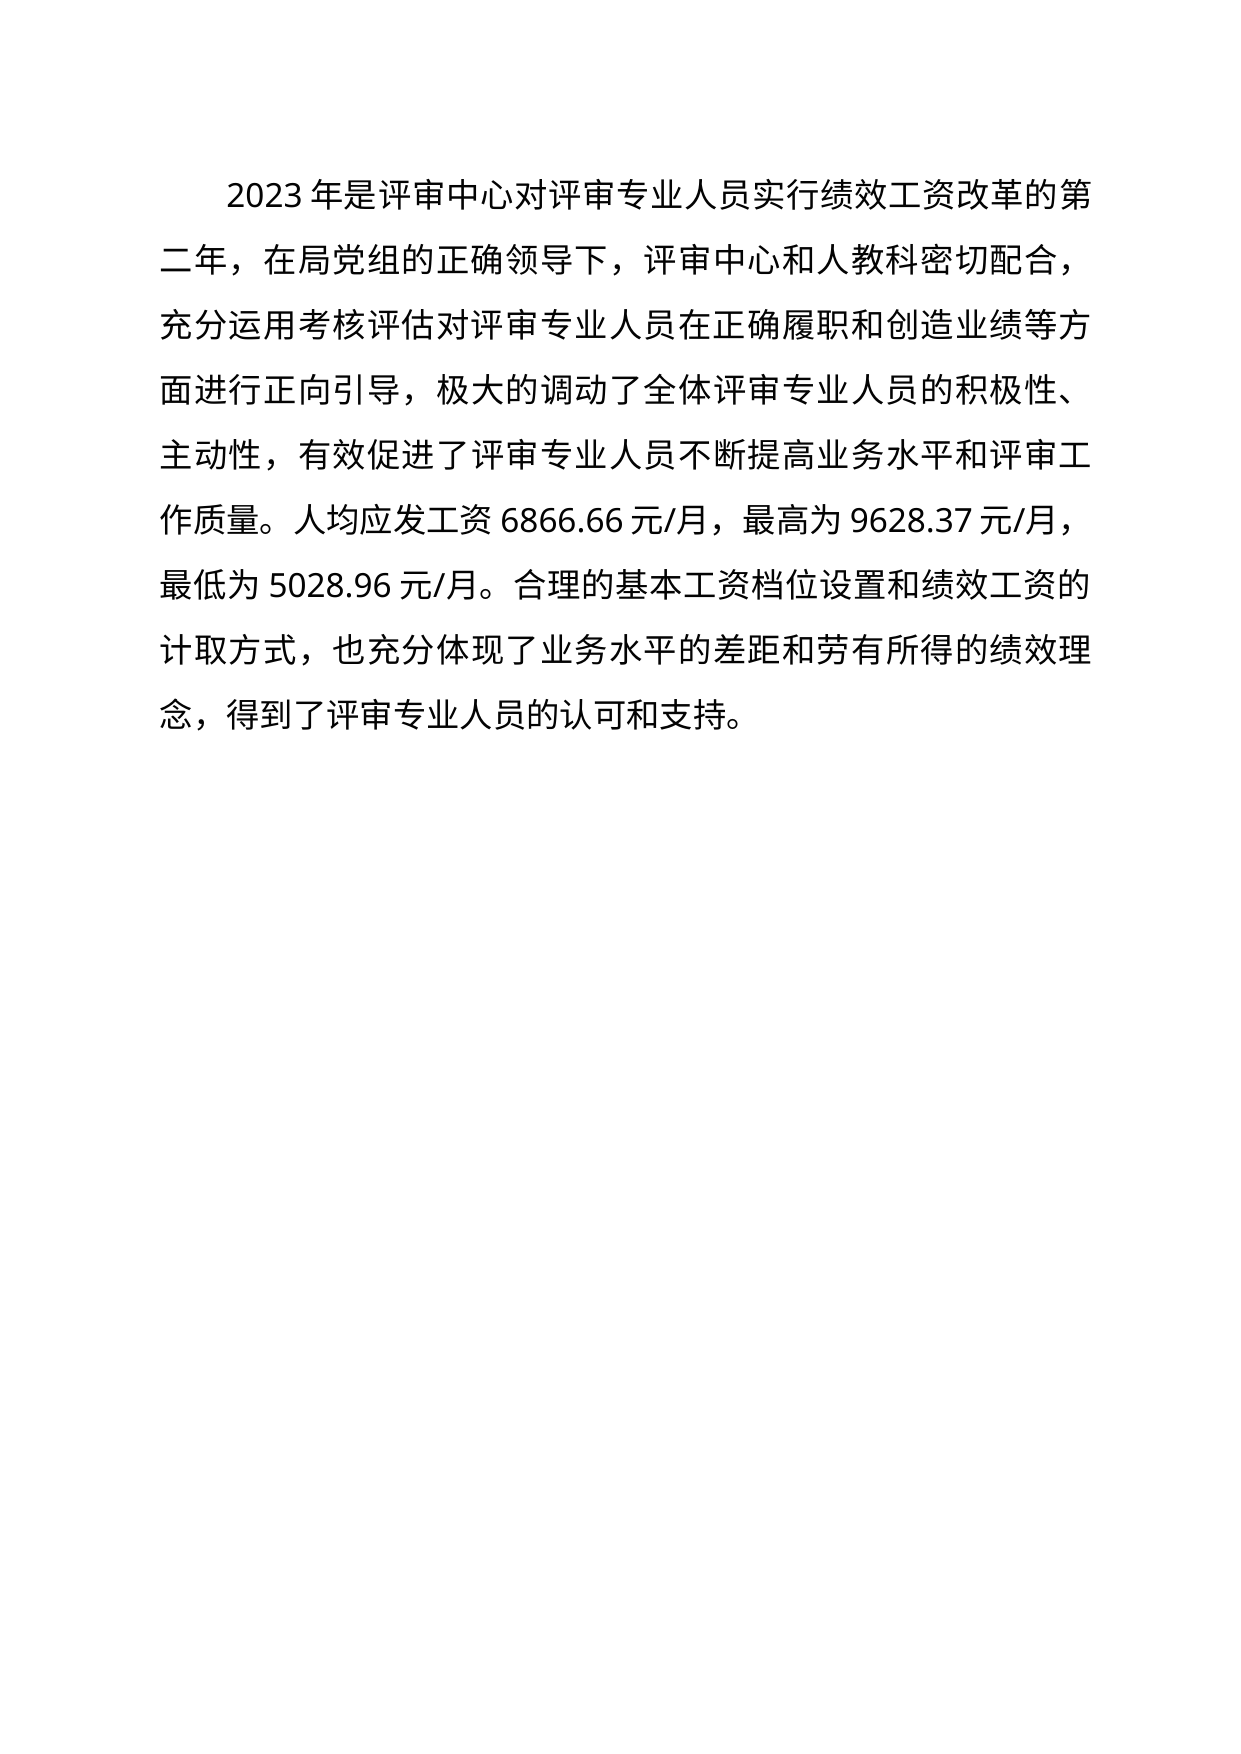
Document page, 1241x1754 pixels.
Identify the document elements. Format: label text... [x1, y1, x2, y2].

text 2023年是评审中心对评审专业人员实行绩效工资改革的第二年，在局党组的正确领导下，评审中心和人教科密切配合，充分运用考核评估对评审专业人员在正确履职和创造业绩等方面进行正向引导，极大的调动了全体评审专业人员的积极性、主动性，有效促进了评审专业人员不断提高业务水平和评审工作质量。人均应发工资6866.66元/月，最高为9628.37元/月，最低为5028.96元/月。合理的基本工资档位设置和绩效工资的计取方式，也充分体现了业务水平的差距和劳有所得的绩效理念，得到了评审专业人员的认可和支持。 [159, 161, 1092, 746]
